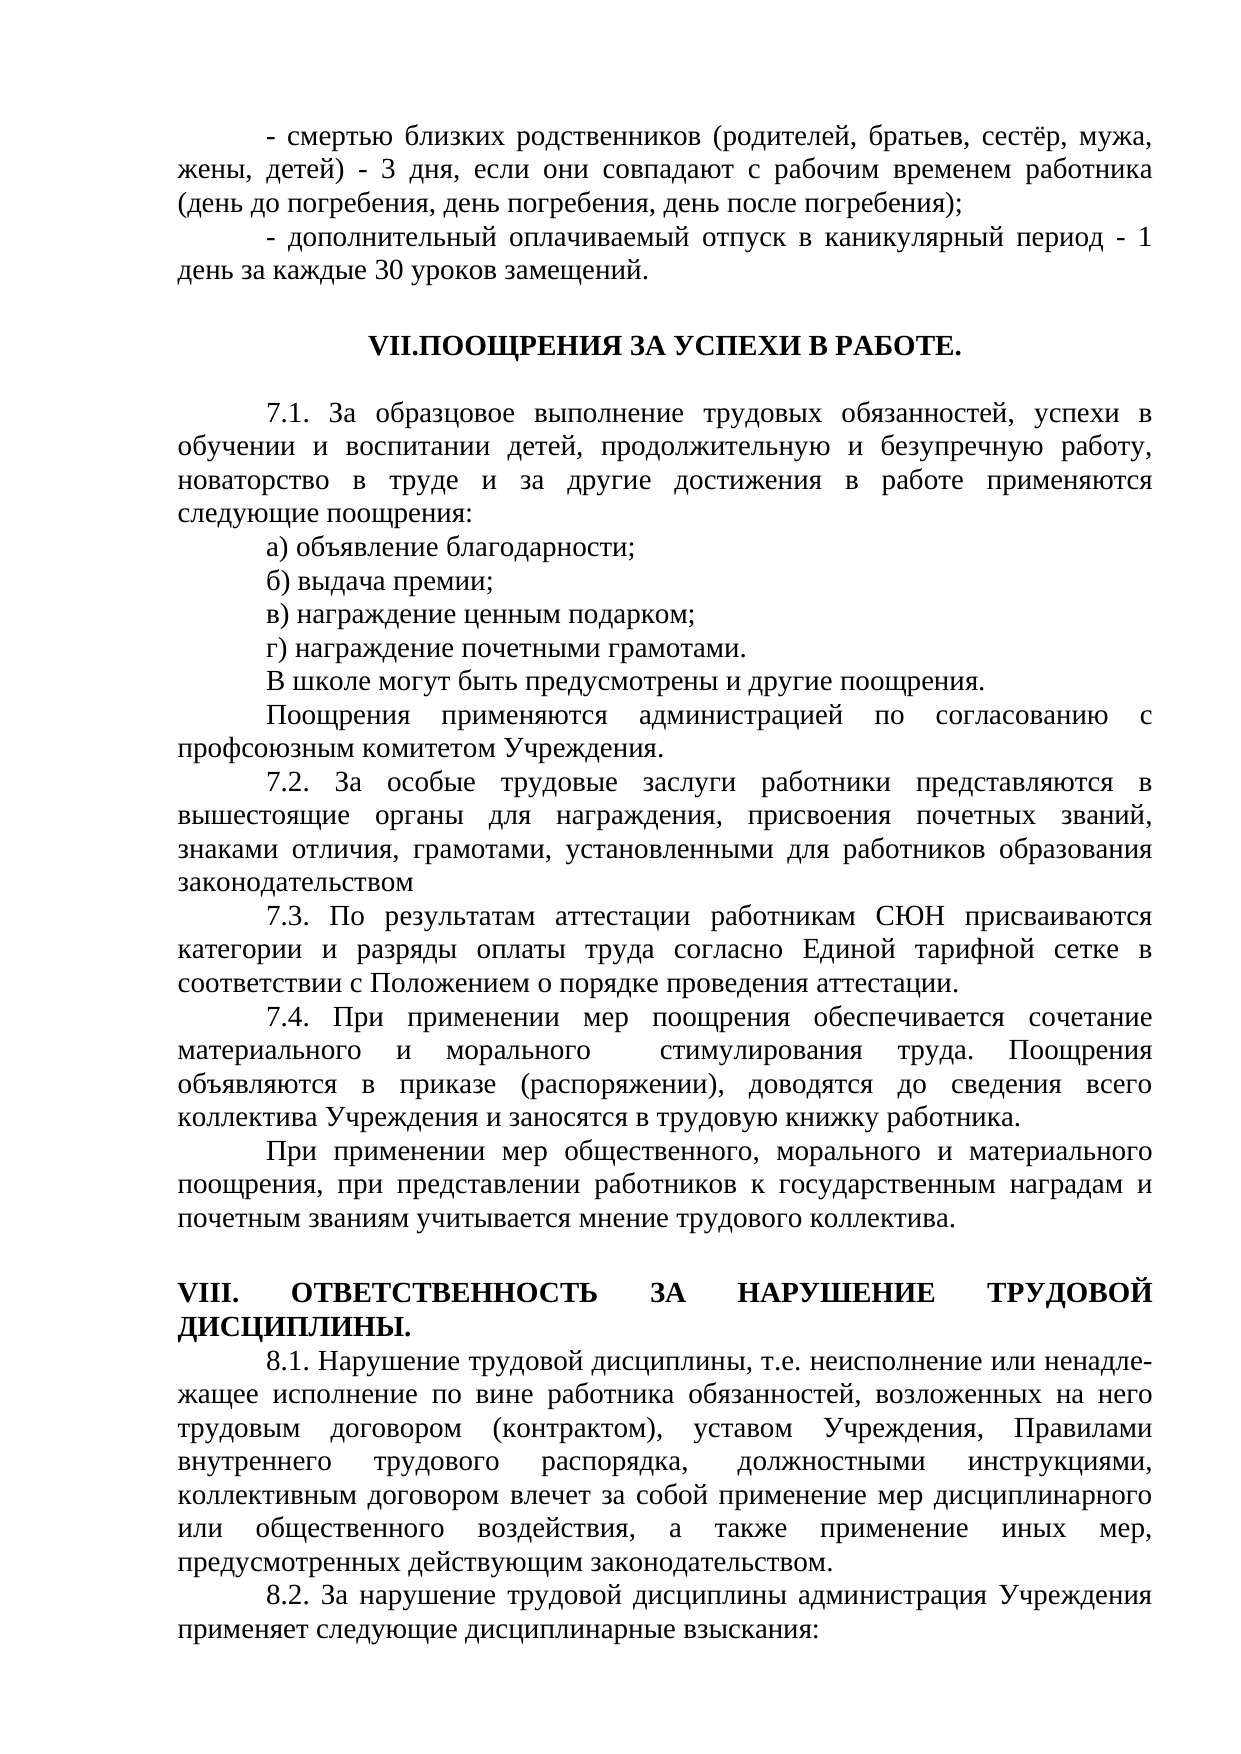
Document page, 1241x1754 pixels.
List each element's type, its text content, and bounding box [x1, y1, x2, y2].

text г) награждение почетными грамотами. [177, 630, 1152, 663]
text а) объявление благодарности; [177, 529, 1152, 563]
text 8.1. Нарушение трудовой дисциплины, т.е. неисполнение или ненадле-жащее исполнение по вине работника обязанностей, возложенных на него трудовым договором (контрактом), уставом Учреждения, Правилами внутреннего трудового распорядка, должностными инструкциями, коллективным договором влечет за собой применение мер дисциплинарного или общественного воздействия, а также применение иных мер, предусмотренных действующим законодательством. [177, 1343, 1152, 1577]
text в) награждение ценным подарком; [177, 596, 1152, 630]
text 7.1. За образцовое выполнение трудовых обязанностей, успехи в обучении и воспитании детей, продолжительную и безупречную работу, новаторство в труде и за другие достижения в работе применяются следующие поощрения: [177, 395, 1152, 529]
text 7.3. По результатам аттестации работникам СЮН присваиваются категории и разряды оплаты труда согласно Единой тарифной сетке в соответствии с Положением о порядке проведения аттестации. [177, 898, 1152, 999]
text - дополнительный оплачиваемый отпуск в каникулярный период - 1 день за каждые 30 уроков замещений. [177, 219, 1152, 286]
text VII.ПООЩРЕНИЯ ЗА УСПЕХИ В РАБОТЕ. [177, 328, 1152, 361]
text В школе могут быть предусмотрены и другие поощрения. [177, 663, 1152, 697]
text 7.2. За особые трудовые заслуги работники представляются в вышестоящие органы для награждения, присвоения почетных званий, знаками отличия, грамотами, установленными для работников образования законодательством [177, 764, 1152, 898]
text При применении мер общественного, морального и материального поощрения, при представлении работников к государственным наградам и почетным званиям учитывается мнение трудового коллектива. [177, 1133, 1152, 1233]
text - смертью близких родственников (родителей, братьев, сестёр, мужа, жены, детей) - 3 дня, если они совпадают с рабочим временем работника (день до погребения, день погребения, день после погребения); [177, 118, 1152, 219]
text б) выдача премии; [177, 563, 1152, 596]
text Поощрения применяются администрацией по согласованию с профсоюзным комитетом Учреждения. [177, 697, 1152, 764]
text VIII. ОТВЕТСТВЕННОСТЬ ЗА НАРУШЕНИЕ ТРУДОВОЙ ДИСЦИПЛИНЫ. [177, 1276, 1152, 1343]
text 7.4. При применении мер поощрения обеспечивается сочетание материального и морального стимулирования труда. Поощрения объявляются в приказе (распоряжении), доводятся до сведения всего коллектива Учреждения и заносятся в трудовую книжку работника. [177, 999, 1152, 1133]
text 8.2. За нарушение трудовой дисциплины администрация Учреждения применяет следующие дисциплинарные взыскания: [177, 1577, 1152, 1644]
